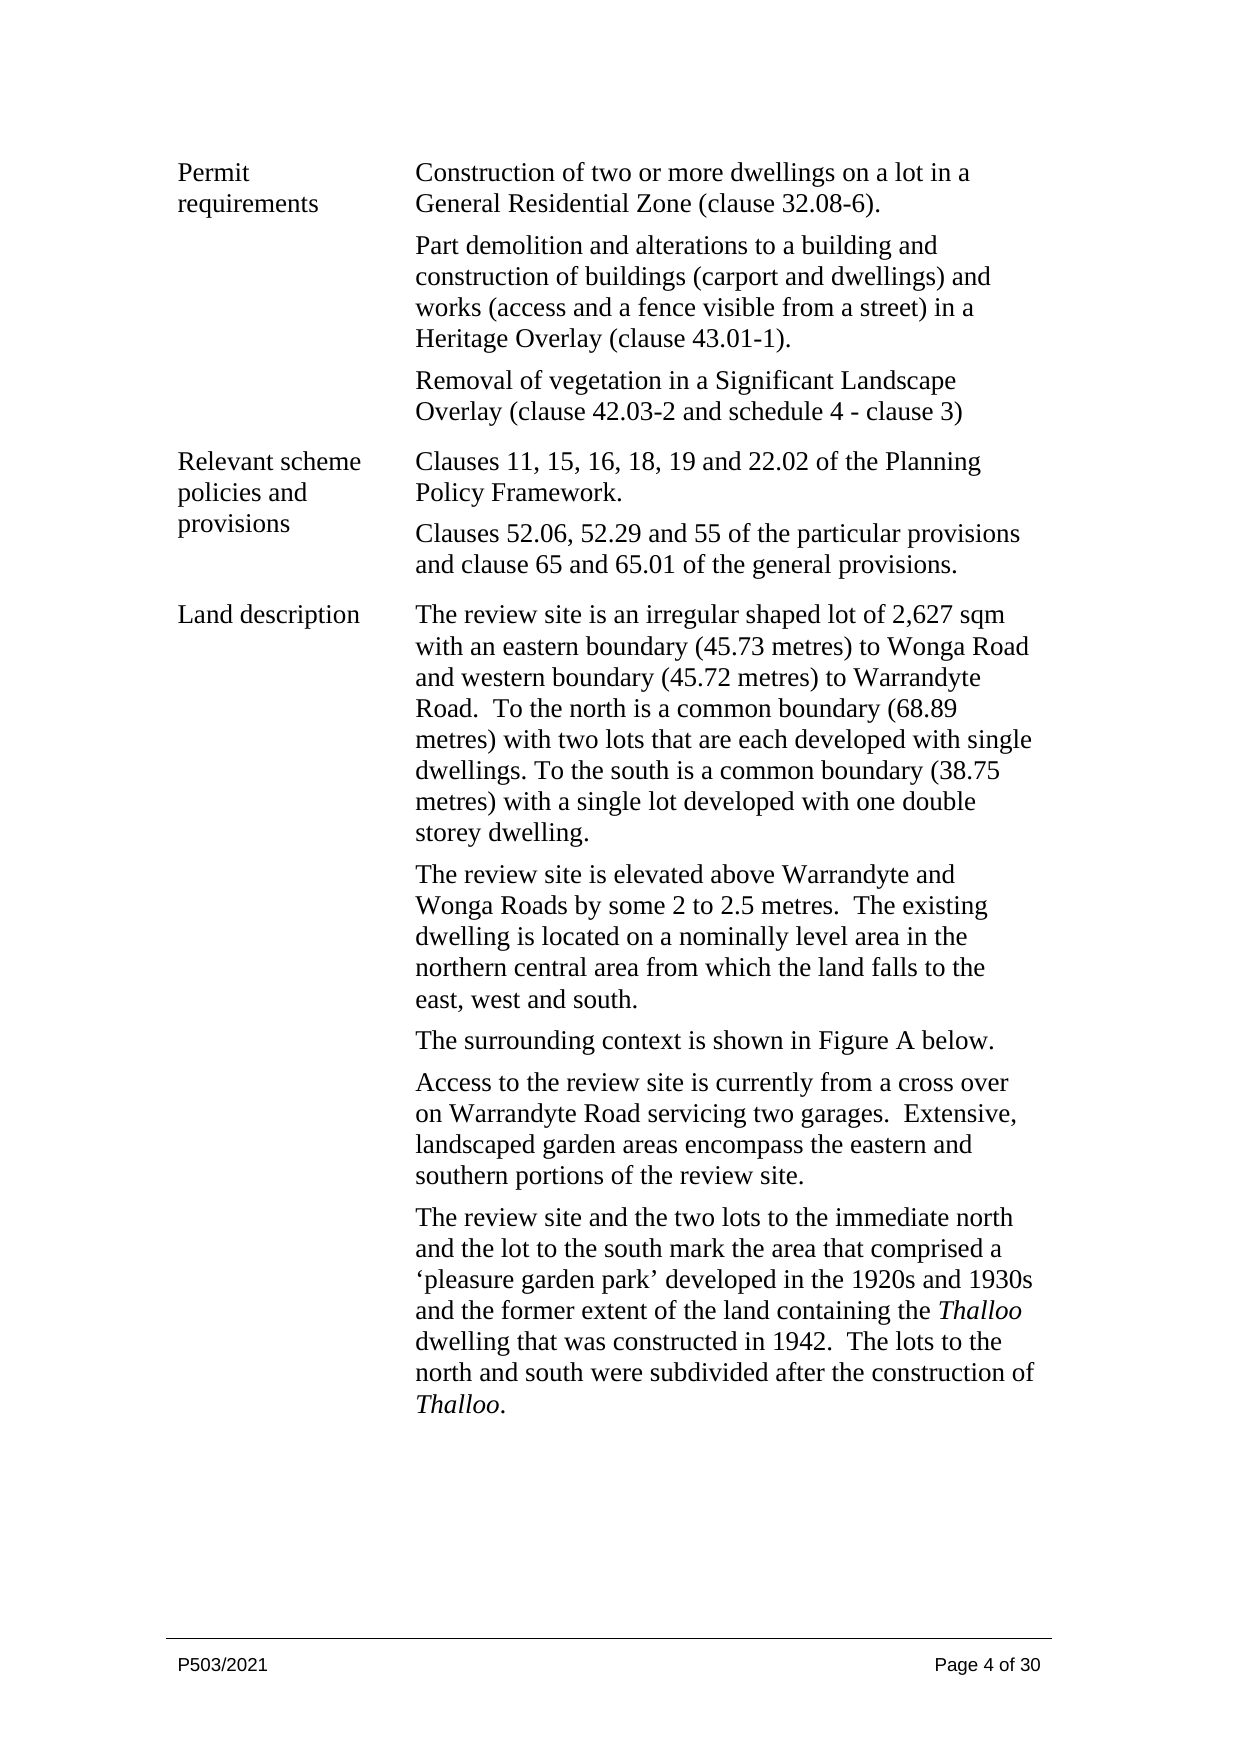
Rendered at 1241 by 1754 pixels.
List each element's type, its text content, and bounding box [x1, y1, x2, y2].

table_cell Construction of two or more dwellings on a lot in a General Residential Zone (clause 32.08-6). Part demolition and alterations to a building and construction of buildings (carport and dwellings) and works (access and a fence visible from a street) in a Heritage Overlay (clause 43.01-1). Removal of vegetation in a Significant Landscape Overlay (clause 42.03-2 and schedule 4 - clause 3) [404, 148, 1052, 436]
table_cell Land description [166, 590, 404, 1429]
table_cell Relevant scheme policies and provisions [166, 436, 404, 590]
table_cell Clauses 11, 15, 16, 18, 19 and 22.02 of the Planning Policy Framework. Clauses 52.06, 52.29 and 55 of the particular provisions and clause 65 and 65.01 of the general provisions. [404, 436, 1052, 590]
table_cell Permit requirements [166, 148, 404, 436]
table_cell The review site is an irregular shaped lot of 2,627 sqm with an eastern boundary (45.73 metres) to Wonga Road and western boundary (45.72 metres) to Warrandyte Road. To the north is a common boundary (68.89 metres) with two lots that are each developed with single dwellings. To the south is a common boundary (38.75 metres) with a single lot developed with one double storey dwelling. The review site is elevated above Warrandyte and Wonga Roads by some 2 to 2.5 metres. The existing dwelling is located on a nominally level area in the northern central area from which the land falls to the east, west and south. The surrounding context is shown in Figure A below. Access to the review site is currently from a cross over on Warrandyte Road servicing two garages. Extensive, landscaped garden areas encompass the eastern and southern portions of the review site. The review site and the two lots to the immediate north and the lot to the south mark the area that comprised a ‘pleasure garden park’ developed in the 1920s and 1930s and the former extent of the land containing the Thalloo dwelling that was constructed in 1942. The lots to the north and south were subdivided after the construction of Thalloo. [404, 590, 1052, 1429]
